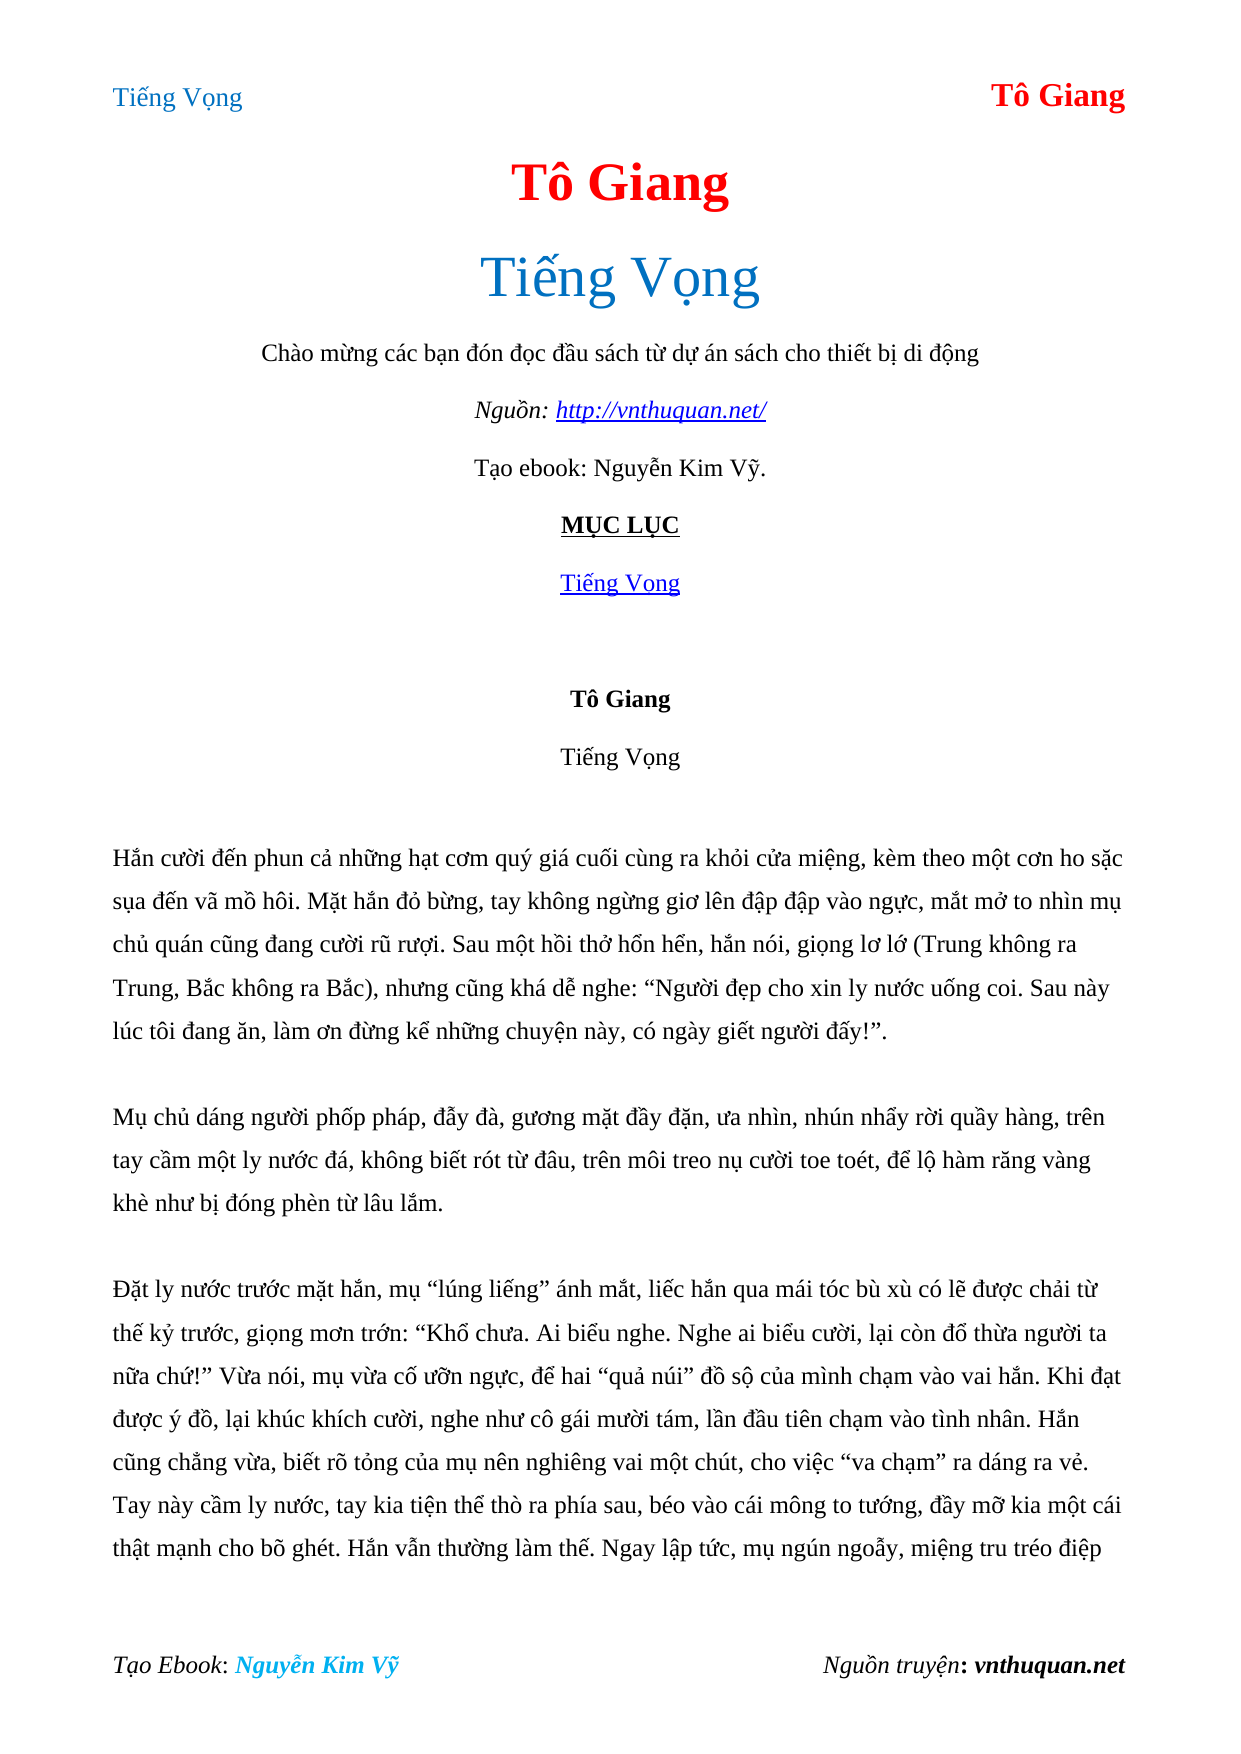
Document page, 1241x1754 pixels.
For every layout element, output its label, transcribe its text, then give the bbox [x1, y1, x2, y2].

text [112, 800, 1128, 1562]
text Chào mừng các bạn đón đọc đầu sách từ dự án sách cho thiết bị di động Nguồn: http://vnthuquan.net/ Tạo ebook: Nguyễn Kim Vỹ. [112, 338, 1128, 481]
text Tô Giang [112, 684, 1128, 713]
text Tiếng Vọng [112, 742, 1128, 771]
text Tiếng Vọng [112, 568, 1128, 597]
text Tiếng Vọng [112, 241, 1128, 308]
text MỤC LỤC [112, 511, 1128, 539]
text Tô Giang [112, 150, 1128, 212]
